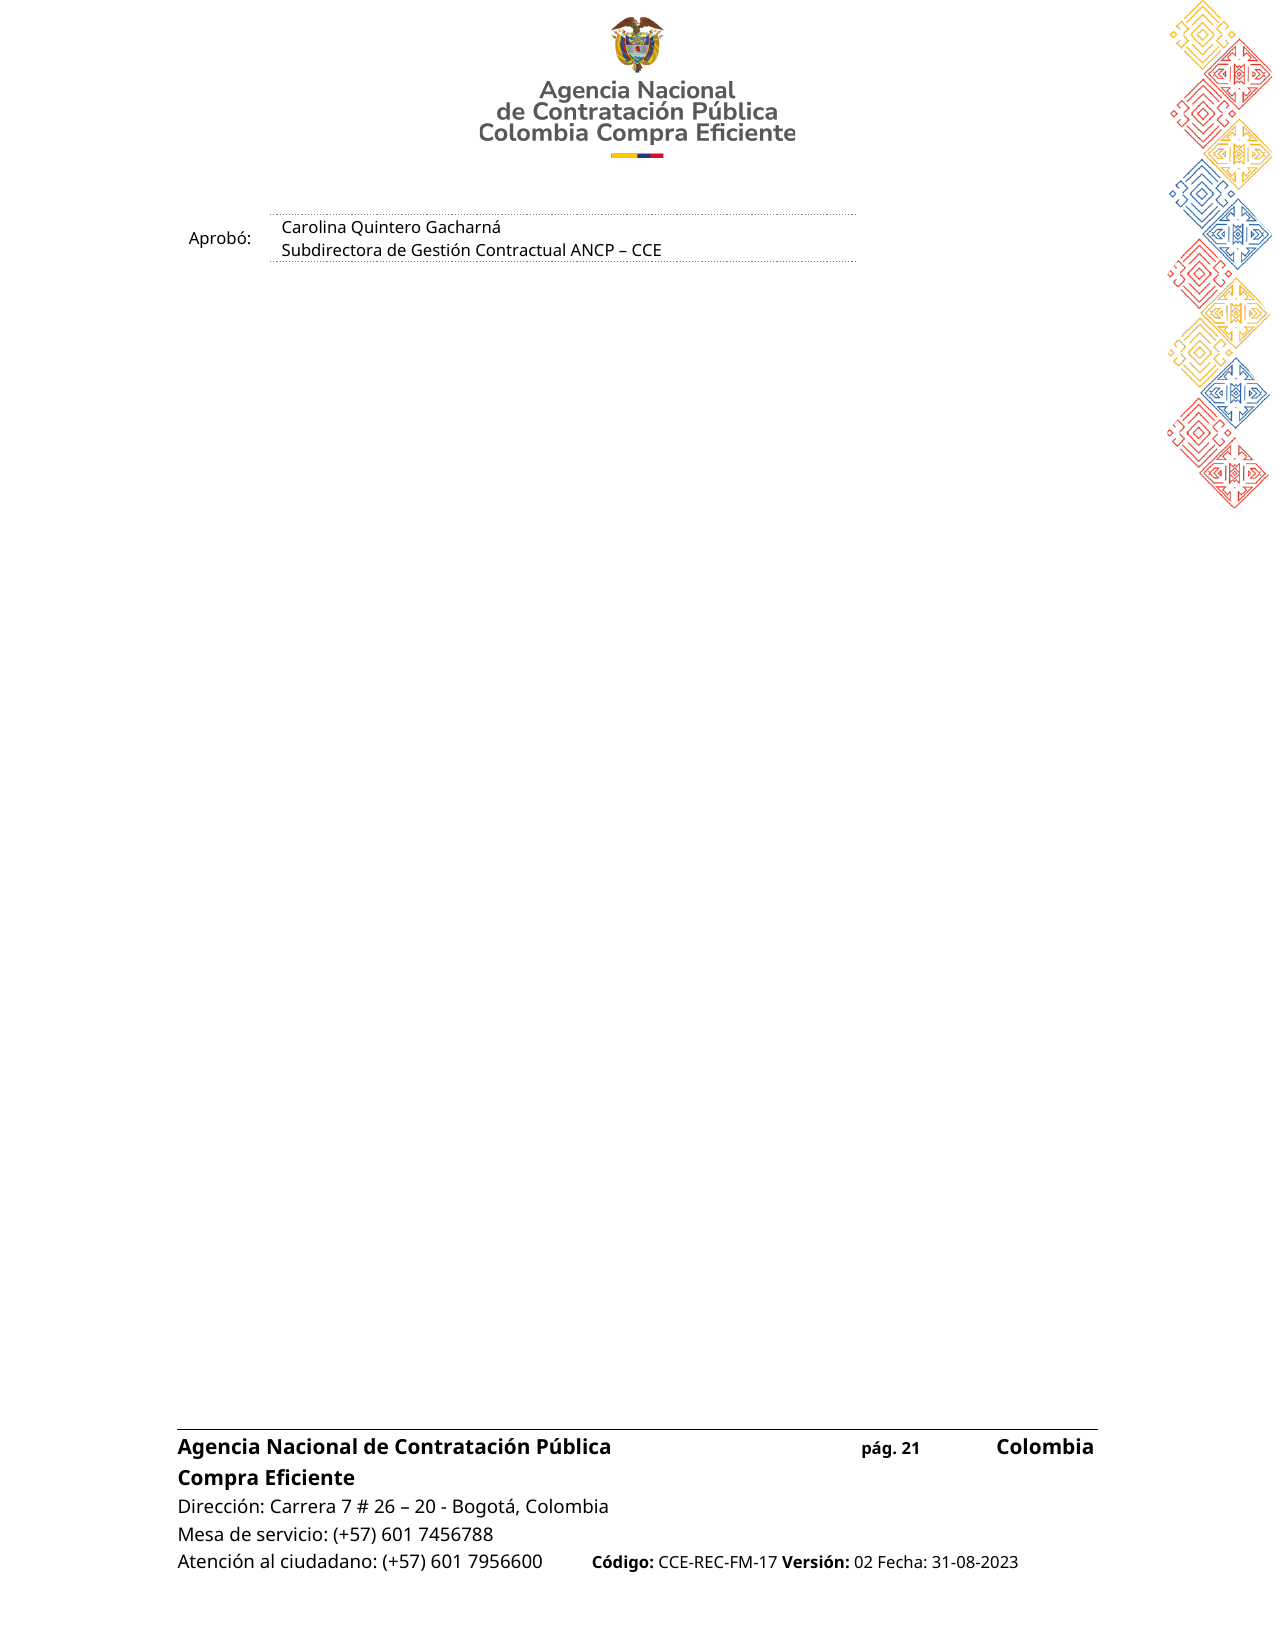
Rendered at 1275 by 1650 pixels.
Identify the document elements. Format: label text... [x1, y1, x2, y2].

table_cell Carolina Quintero Gacharná Subdirectora de Gestión Contractual ANCP – CCE [270, 214, 856, 261]
picture [1165, 0, 1272, 506]
table_cell Aprobó: [177, 214, 270, 261]
picture [479, 17, 796, 158]
